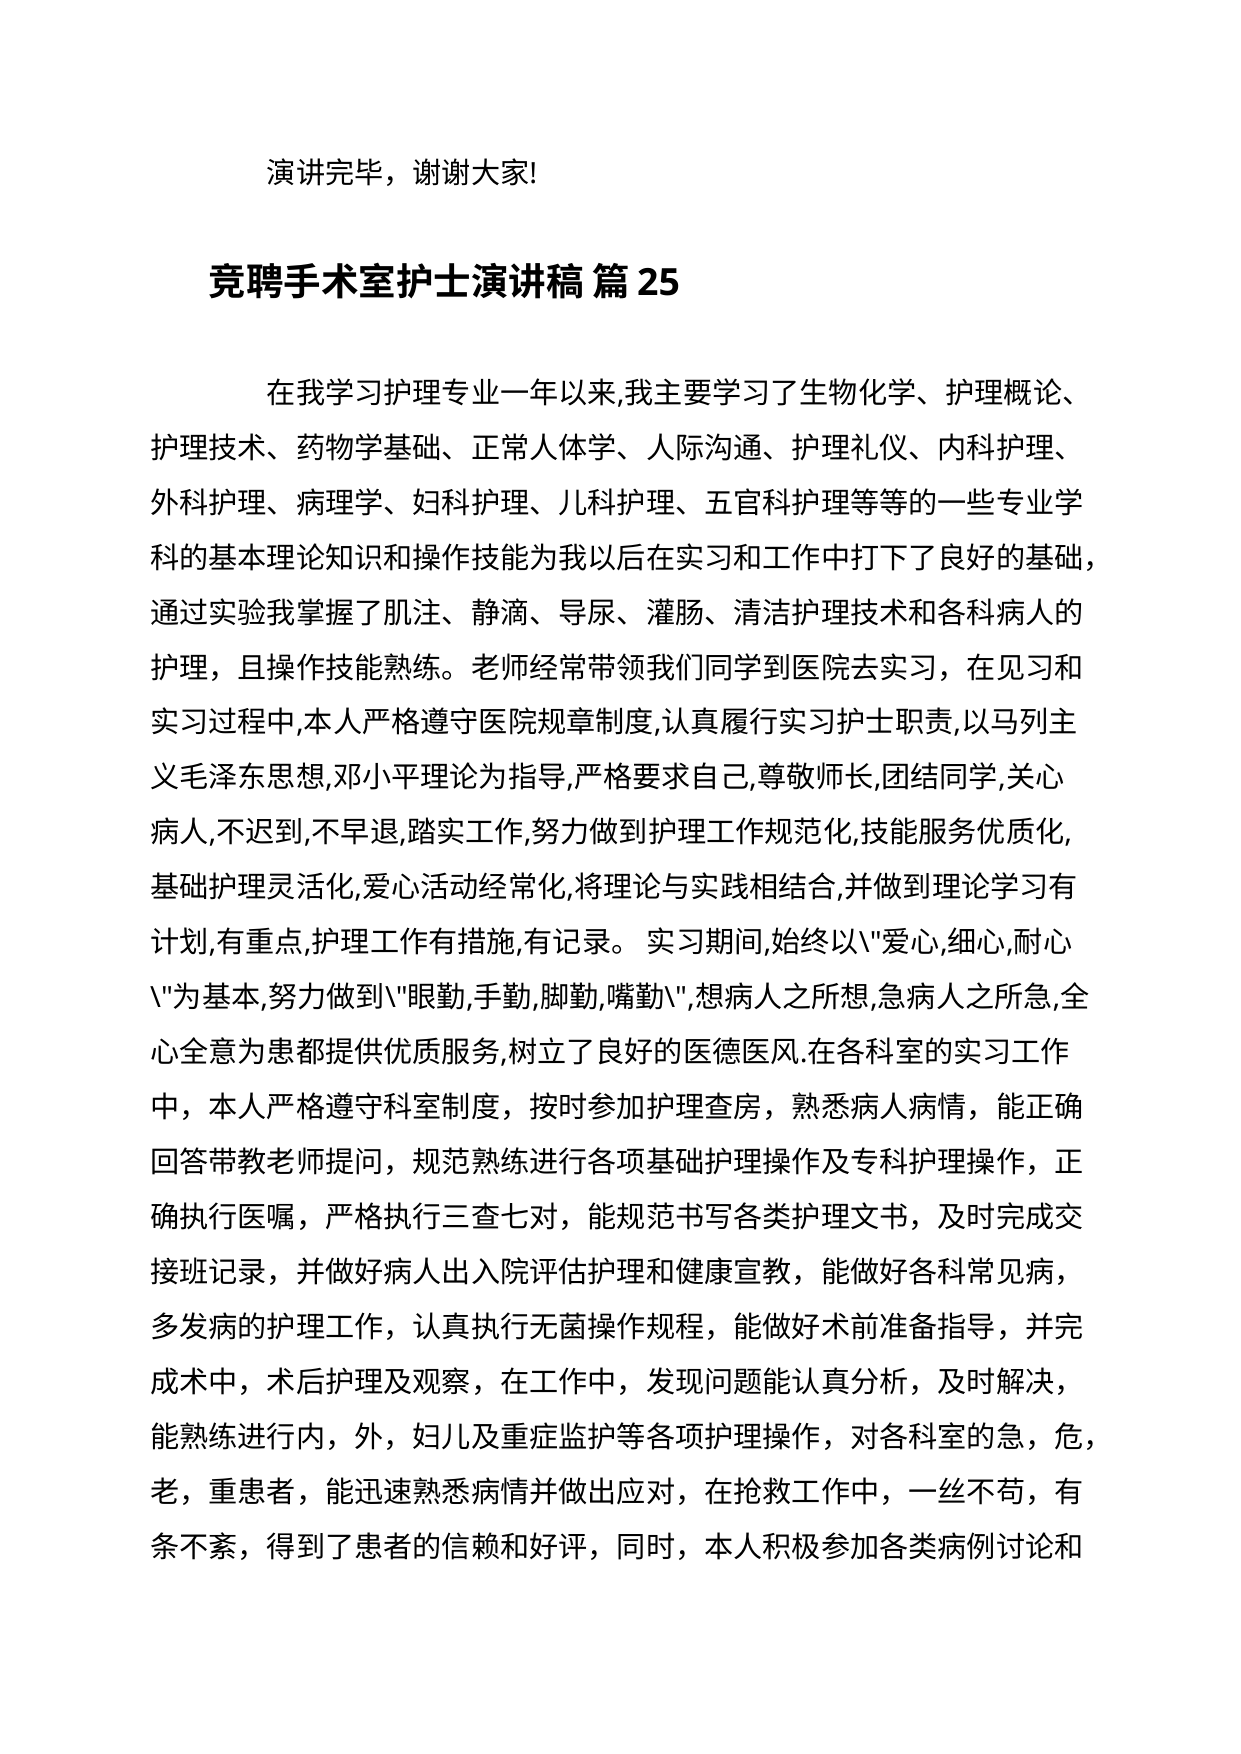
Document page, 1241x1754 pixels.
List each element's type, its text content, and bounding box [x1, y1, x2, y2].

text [150, 369, 1090, 1566]
text 竞聘手术室护士演讲稿 篇25 [150, 252, 1090, 306]
text 演讲完毕，谢谢大家! [150, 150, 1090, 192]
